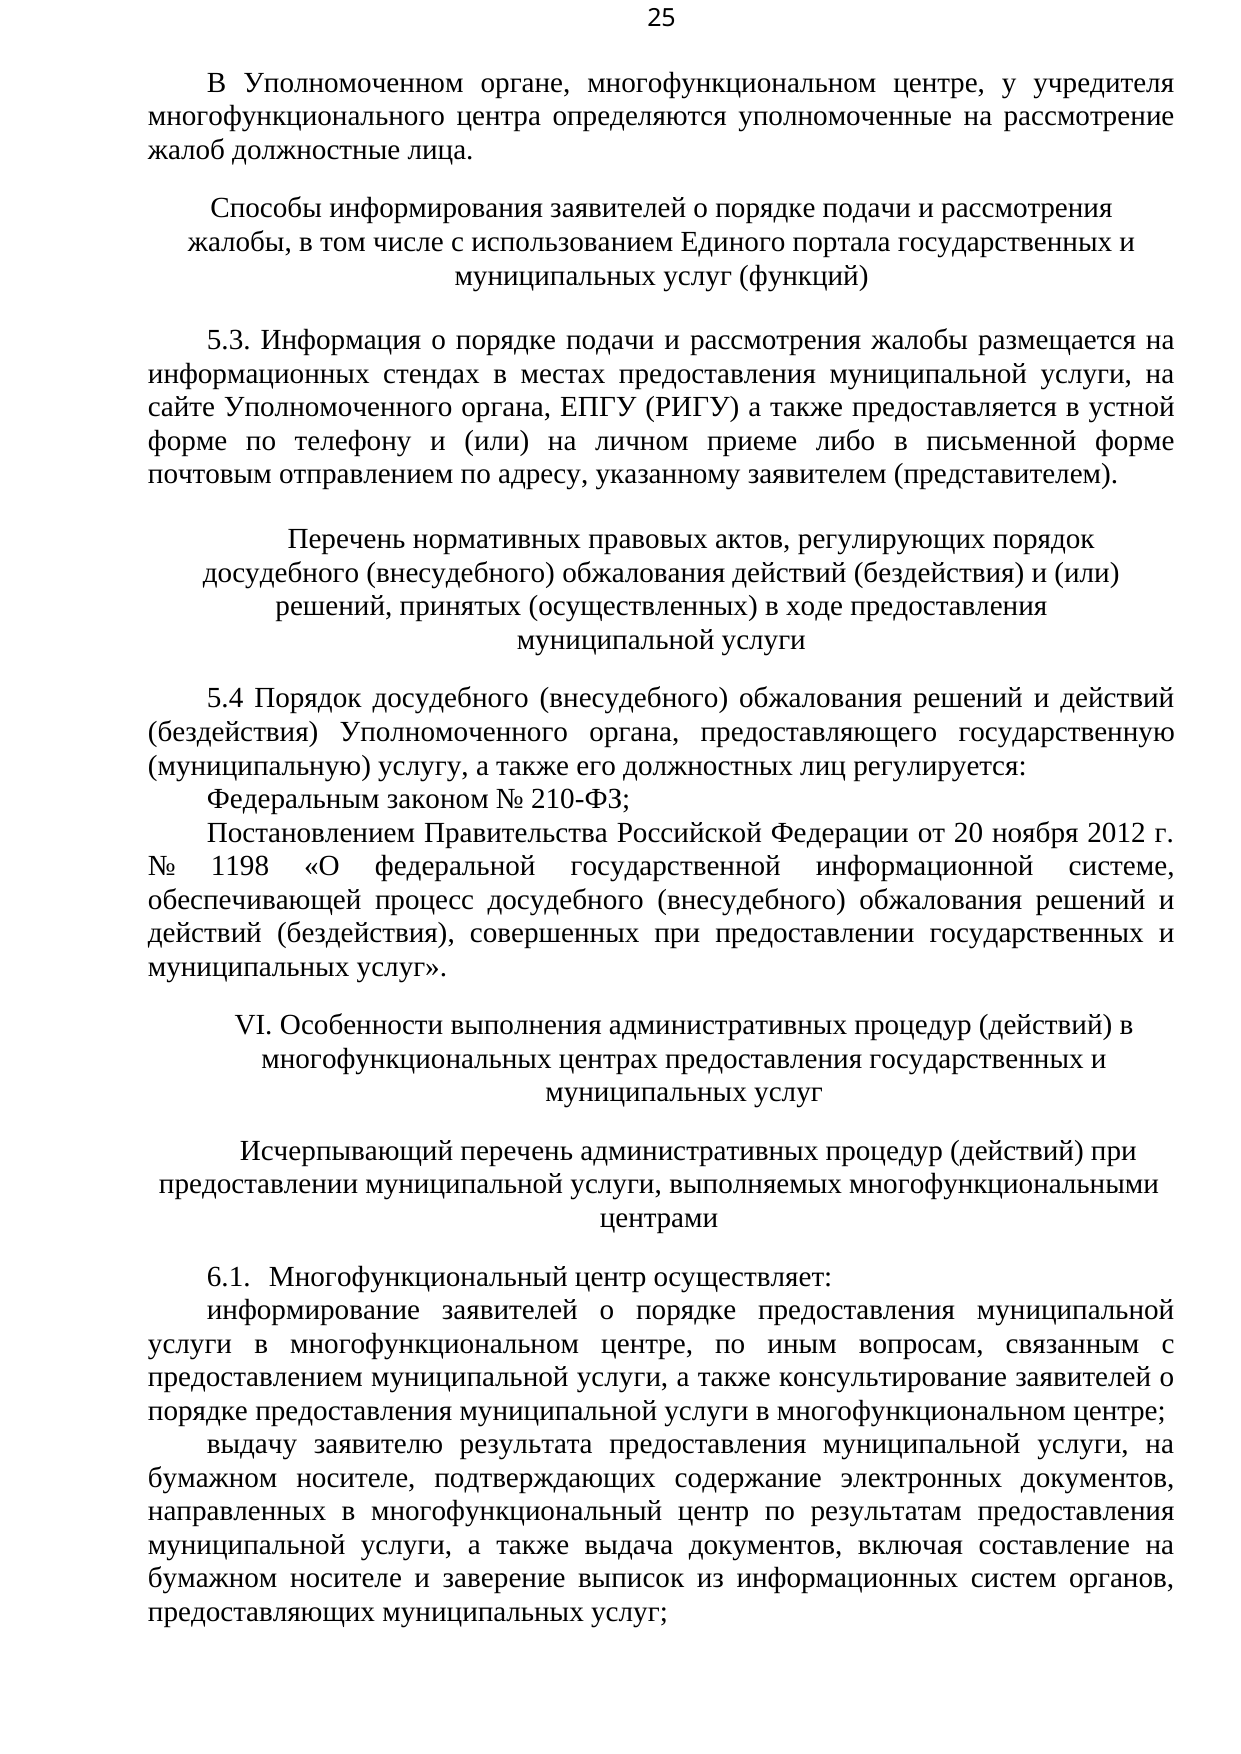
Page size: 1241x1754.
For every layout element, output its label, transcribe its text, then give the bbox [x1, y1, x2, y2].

list Многофункциональный центр осуществляет: [148, 1259, 1175, 1292]
text Способы информирования заявителей о порядке подачи и рассмотрения жалобы, в том числе с использованием Единого портала государственных и муниципальных услуг (функций) [148, 191, 1175, 291]
text Постановлением Правительства Российской Федерации от 20 ноября 2012 г. № 1198 «О федеральной государственной информационной системе, обеспечивающей процесс досудебного (внесудебного) обжалования решений и действий (бездействия), совершенных при предоставлении государственных и муниципальных услуг». [148, 815, 1175, 982]
text VI. Особенности выполнения административных процедур (действий) в многофункциональных центрах предоставления государственных и муниципальных услуг [223, 1007, 1145, 1108]
text Исчерпывающий перечень административных процедур (действий) при предоставлении муниципальной услуги, выполняемых многофункциональными центрами [148, 1133, 1170, 1234]
text 5.3. Информация о порядке подачи и рассмотрения жалобы размещается на информационных стендах в местах предоставления муниципальной услуги, на сайте Уполномоченного органа, ЕПГУ (РИГУ) а также предоставляется в устной форме по телефону и (или) на личном приеме либо в письменной форме почтовым отправлением по адресу, указанному заявителем (представителем). [148, 322, 1175, 490]
text Перечень нормативных правовых актов, регулирующих порядок досудебного (внесудебного) обжалования действий (бездействия) и (или) решений, принятых (осуществленных) в ходе предоставления муниципальной услуги [177, 521, 1145, 656]
text В Уполномоченном органе, многофункциональном центре, у учредителя многофункционального центра определяются уполномоченные на рассмотрение жалоб должностные лица. [148, 65, 1175, 166]
text Федеральным законом № 210-ФЗ; [148, 781, 1175, 815]
text 5.4 Порядок досудебного (внесудебного) обжалования решений и действий (бездействия) Уполномоченного органа, предоставляющего государственную (муниципальную) услугу, а также его должностных лиц регулируется: [148, 681, 1175, 781]
text информирование заявителей о порядке предоставления муниципальной услуги в многофункциональном центре, по иным вопросам, связанным с предоставлением муниципальной услуги, а также консультирование заявителей о порядке предоставления муниципальной услуги в многофункциональном центре; [148, 1292, 1175, 1426]
text выдачу заявителю результата предоставления муниципальной услуги, на бумажном носителе, подтверждающих содержание электронных документов, направленных в многофункциональный центр по результатам предоставления муниципальной услуги, а также выдача документов, включая составление на бумажном носителе и заверение выписок из информационных систем органов, предоставляющих муниципальных услуг; [148, 1426, 1175, 1628]
